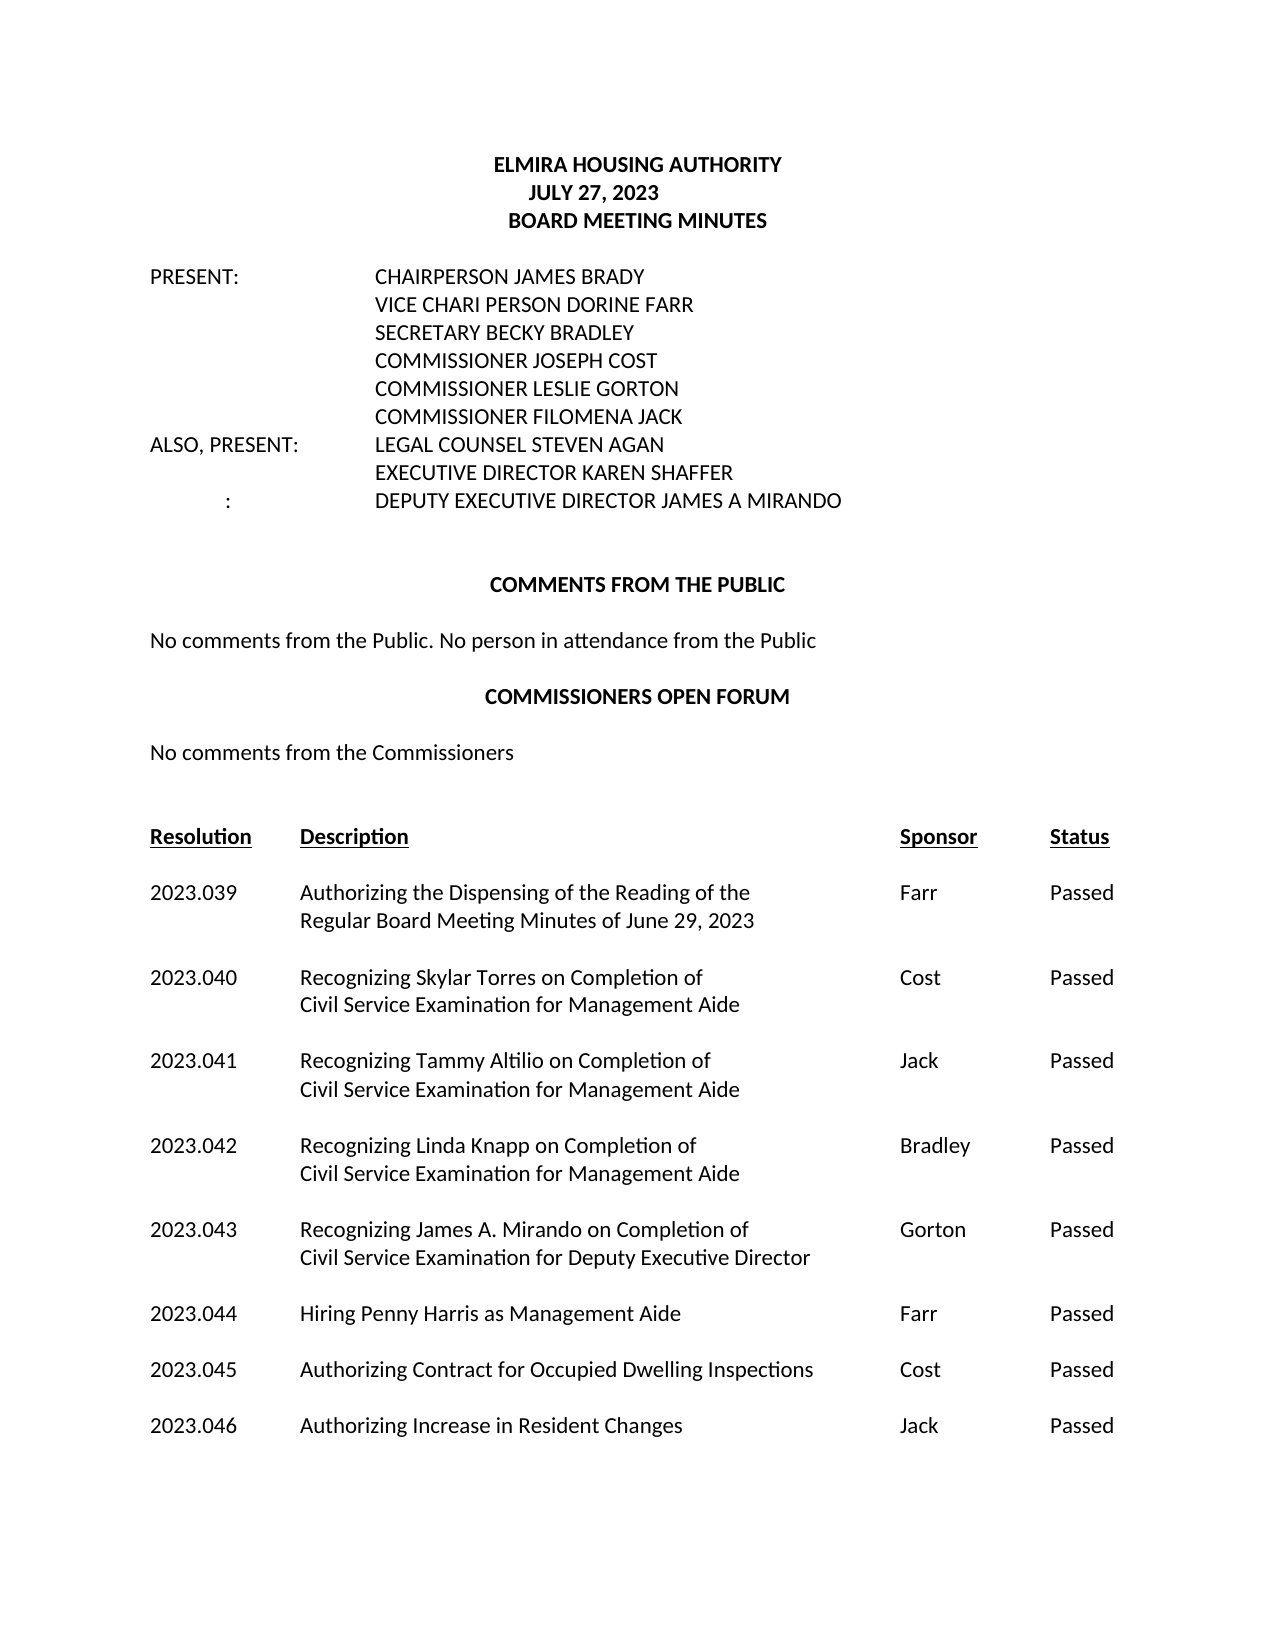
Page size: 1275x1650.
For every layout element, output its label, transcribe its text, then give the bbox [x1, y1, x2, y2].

text Resolution Description Sponsor Status [150, 822, 1125, 851]
text JULY 27, 2023 [150, 178, 1125, 206]
text Civil Service Examination for Management Aide [150, 1075, 1125, 1103]
text COMMENTS FROM THE PUBLIC [150, 570, 1125, 598]
text COMMISSIONER LESLIE GORTON [150, 374, 1125, 402]
text 2023.046 Authorizing Increase in Resident Changes Jack Passed [150, 1411, 1125, 1439]
text COMMISSIONERS OPEN FORUM [150, 682, 1125, 710]
text No comments from the Public. No person in attendance from the Public [150, 626, 1125, 654]
text Civil Service Examination for Management Aide [150, 991, 1125, 1019]
text Civil Service Examination for Deputy Executive Director [150, 1243, 1125, 1271]
text 2023.045 Authorizing Contract for Occupied Dwelling Inspections Cost Passed [150, 1355, 1125, 1383]
text Civil Service Examination for Management Aide [150, 1159, 1125, 1187]
text EXECUTIVE DIRECTOR KAREN SHAFFER [150, 458, 1125, 486]
text VICE CHARI PERSON DORINE FARR [300, 290, 1125, 318]
text COMMISSIONER FILOMENA JACK [150, 402, 1125, 430]
text 2023.039 Authorizing the Dispensing of the Reading of the Farr Passed Regular Board Meeting Minutes of June 29, 2023 [150, 878, 1125, 934]
text BOARD MEETING MINUTES [150, 206, 1125, 234]
text 2023.043 Recognizing James A. Mirando on Completion of Gorton Passed [150, 1215, 1125, 1243]
text ALSO, PRESENT: LEGAL COUNSEL STEVEN AGAN [150, 430, 1125, 458]
text : DEPUTY EXECUTIVE DIRECTOR JAMES A MIRANDO [150, 486, 1125, 514]
text 2023.044 Hiring Penny Harris as Management Aide Farr Passed [150, 1299, 1125, 1327]
text No comments from the Commissioners [150, 738, 1125, 766]
text ELMIRA HOUSING AUTHORITY [150, 150, 1125, 178]
text SECRETARY BECKY BRADLEY [300, 318, 1125, 346]
text PRESENT: CHAIRPERSON JAMES BRADY [150, 262, 1125, 290]
text 2023.042 Recognizing Linda Knapp on Completion of Bradley Passed [150, 1131, 1125, 1159]
text 2023.041 Recognizing Tammy Altilio on Completion of Jack Passed [150, 1047, 1125, 1075]
text COMMISSIONER JOSEPH COST [300, 346, 1125, 374]
text 2023.040 Recognizing Skylar Torres on Completion of Cost Passed [150, 963, 1125, 991]
